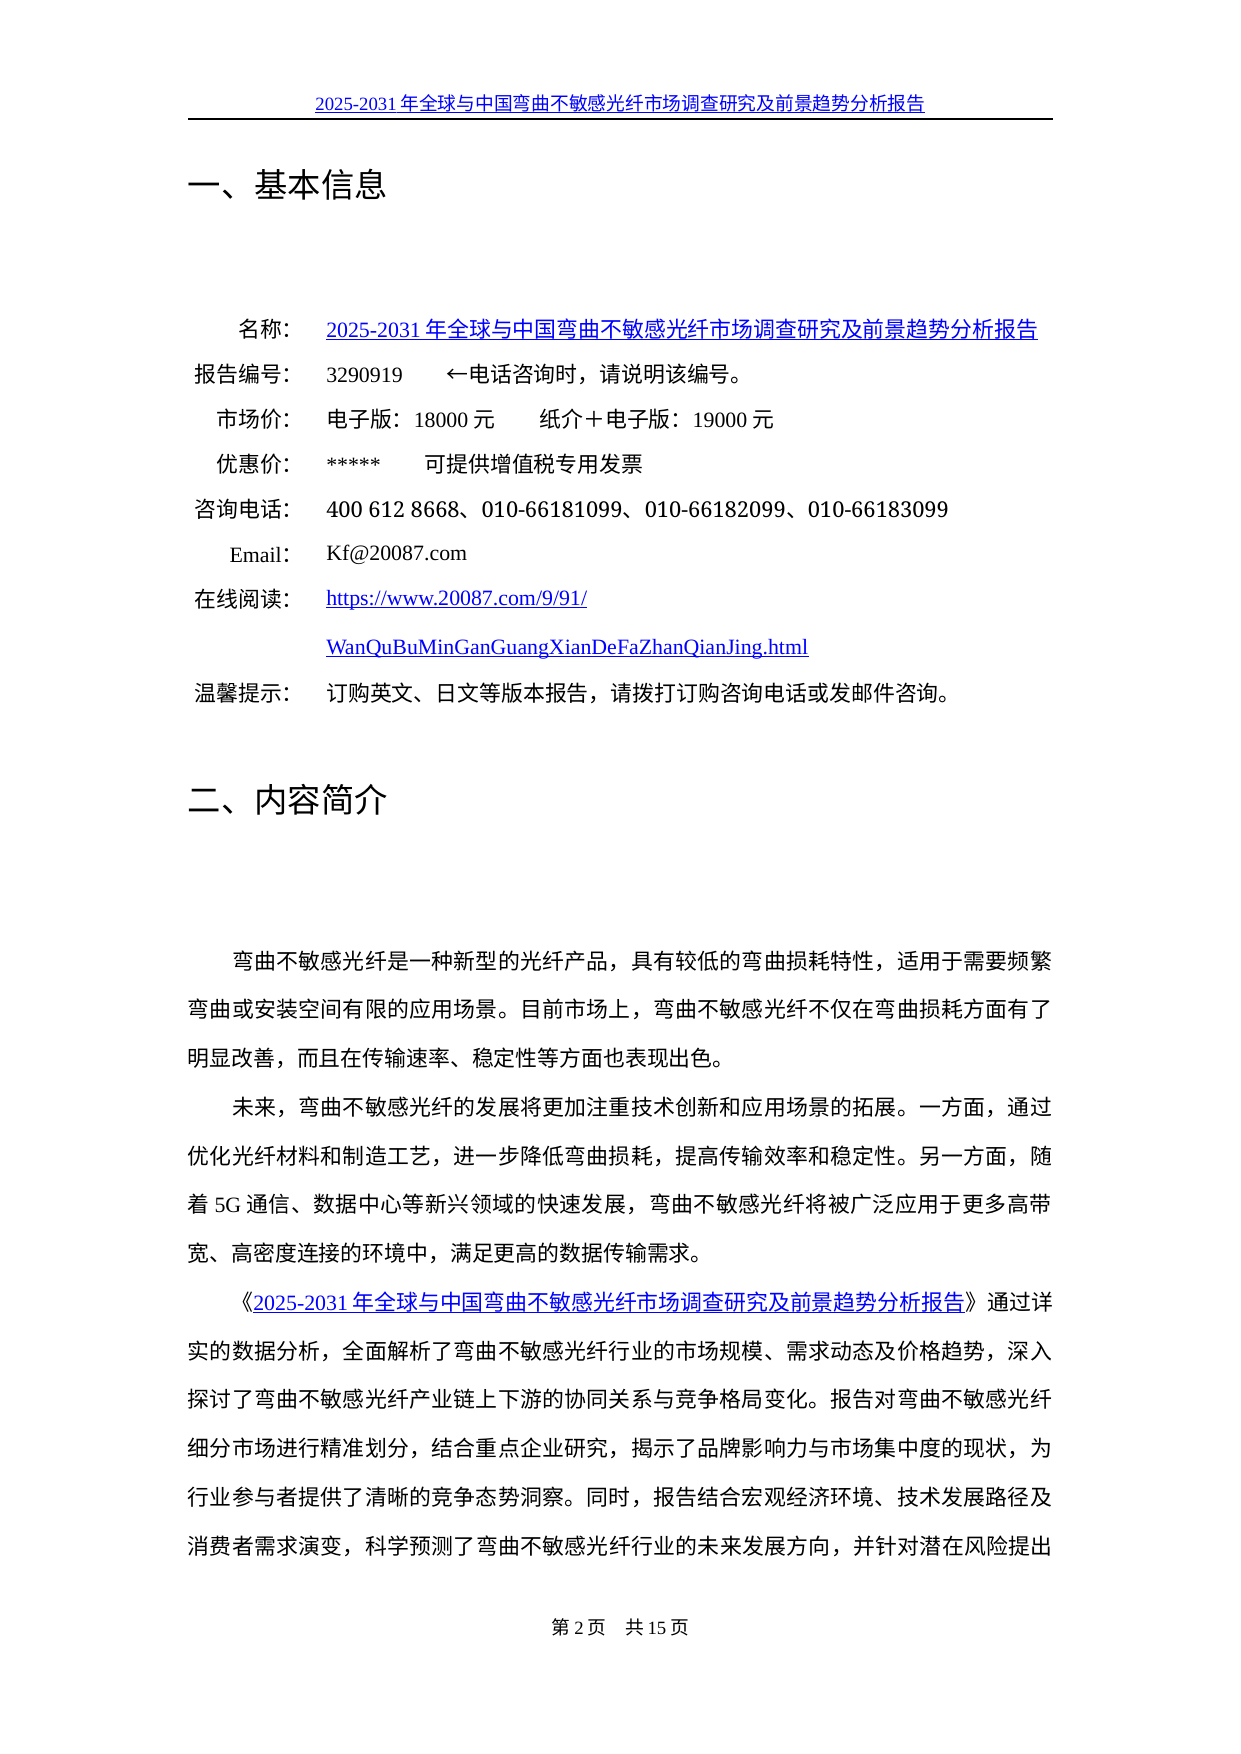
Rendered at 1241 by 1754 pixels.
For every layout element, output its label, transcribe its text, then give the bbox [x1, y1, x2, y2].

table_cell Email： [167, 537, 315, 582]
table_cell 温馨提示： [167, 675, 315, 720]
table_header 名称： [167, 312, 315, 357]
table_cell ***** 可提供增值税专用发票 [315, 447, 1073, 492]
table_cell [315, 582, 1073, 675]
title 二、内容简介 [187, 766, 1053, 831]
table_cell 报告编号： [167, 357, 315, 402]
table_cell 市场价： [167, 402, 315, 447]
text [187, 943, 1053, 1561]
table_cell 咨询电话： [167, 492, 315, 537]
table_cell Kf@20087.com [315, 537, 1073, 582]
table_cell 电子版：18000 元 纸介＋电子版：19000 元 [315, 402, 1073, 447]
title 一、基本信息 [187, 150, 1053, 215]
table_cell 3290919 ←电话咨询时，请说明该编号。 [315, 357, 1073, 402]
table_cell 优惠价： [167, 447, 315, 492]
table_cell 400 612 8668、010-66181099、010-66182099、010-66183099 [315, 492, 1073, 537]
table_header 2025-2031年全球与中国弯曲不敏感光纤市场调查研究及前景趋势分析报告 [315, 312, 1073, 357]
table_cell 在线阅读： [167, 582, 315, 675]
table_cell 订购英文、日文等版本报告，请拨打订购咨询电话或发邮件咨询。 [315, 675, 1073, 720]
